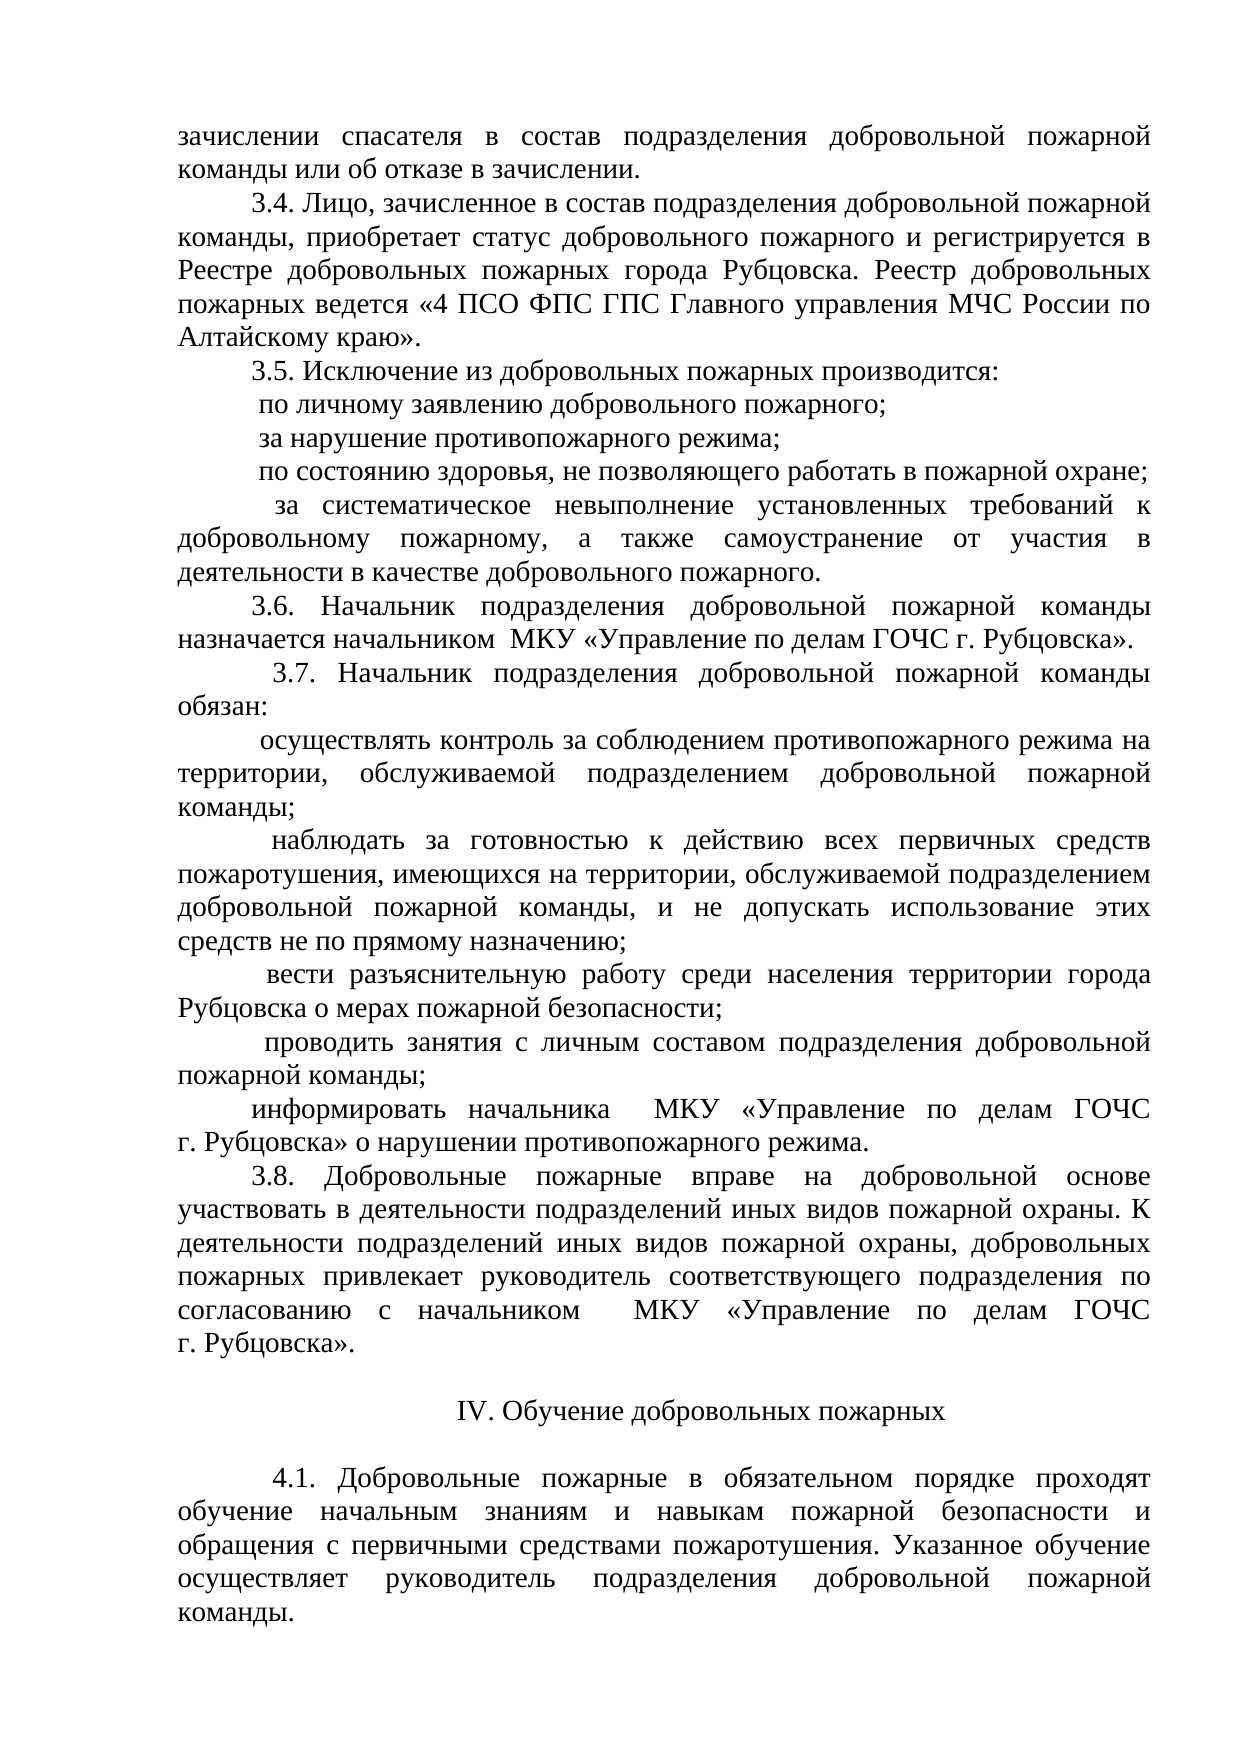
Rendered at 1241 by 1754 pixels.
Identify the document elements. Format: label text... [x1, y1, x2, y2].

text 3.8. Добровольные пожарные вправе на добровольной основе участвовать в деятельности подразделений иных видов пожарной охраны. К деятельности подразделений иных видов пожарной охраны, добровольных пожарных привлекает руководитель соответствующего подразделения по согласованию с начальником МКУ «Управление по делам ГОЧС г. Рубцовска». [177, 1158, 1152, 1359]
text 4.1. Добровольные пожарные в обязательном порядке проходят обучение начальным знаниям и навыкам пожарной безопасности и обращения с первичными средствами пожаротушения. Указанное обучение осуществляет руководитель подразделения добровольной пожарной команды. [177, 1460, 1152, 1627]
text осуществлять контроль за соблюдением противопожарного режима на территории, обслуживаемой подразделением добровольной пожарной команды; [177, 722, 1152, 822]
text проводить занятия с личным составом подразделения добровольной пожарной команды; [177, 1024, 1152, 1091]
text за систематическое невыполнение установленных требований к добровольному пожарному, а также самоустранение от участия в деятельности в качестве добровольного пожарного. [177, 487, 1152, 588]
text за нарушение противопожарного режима; [177, 420, 1152, 453]
text 3.7. Начальник подразделения добровольной пожарной команды обязан: [177, 655, 1152, 722]
text 3.6. Начальник подразделения добровольной пожарной команды назначается начальником МКУ «Управление по делам ГОЧС г. Рубцовска». [177, 588, 1152, 655]
text по состоянию здоровья, не позволяющего работать в пожарной охране; [177, 453, 1152, 487]
text 3.5. Исключение из добровольных пожарных производится: [177, 353, 1152, 386]
text наблюдать за готовностью к действию всех первичных средств пожаротушения, имеющихся на территории, обслуживаемой подразделением добровольной пожарной команды, и не допускать использование этих средств не по прямому назначению; [177, 822, 1152, 957]
text информировать начальника МКУ «Управление по делам ГОЧС г. Рубцовска» о нарушении противопожарного режима. [177, 1091, 1152, 1158]
text 3.4. Лицо, зачисленное в состав подразделения добровольной пожарной команды, приобретает статус добровольного пожарного и регистрируется в Реестре добровольных пожарных города Рубцовска. Реестр добровольных пожарных ведется «4 ПСО ФПС ГПС Главного управления МЧС России по Алтайскому краю». [177, 185, 1152, 353]
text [177, 118, 1152, 185]
text вести разъяснительную работу среди населения территории города Рубцовска о мерах пожарной безопасности; [177, 957, 1152, 1024]
text по личному заявлению добровольного пожарного; [177, 386, 1152, 420]
text IV. Обучение добровольных пожарных [177, 1393, 1152, 1426]
